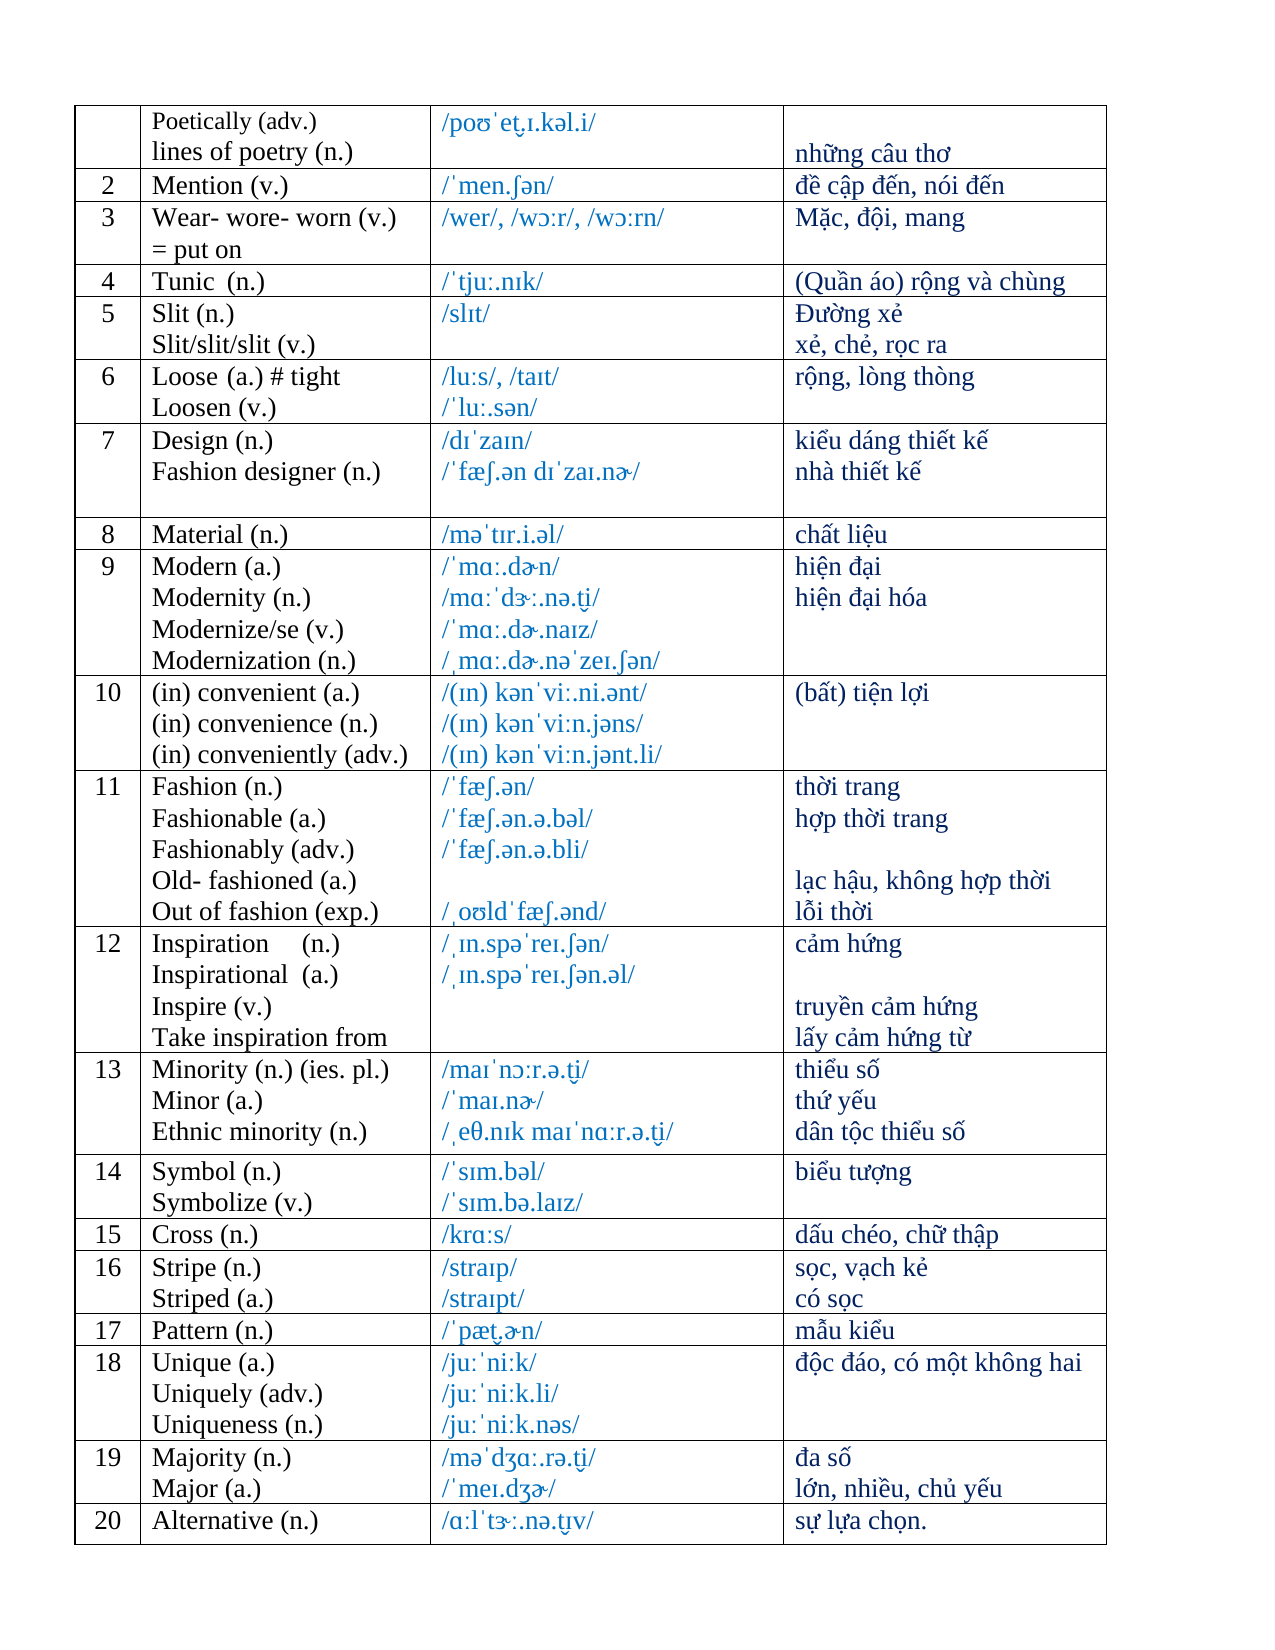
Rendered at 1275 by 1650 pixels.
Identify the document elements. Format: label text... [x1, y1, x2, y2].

table_cell /maɪˈnɔːr.ə.t̬i/ /ˈmaɪ.nɚ/ /ˌeθ.nɪk maɪˈnɑːr.ə.t̬i/ [431, 1053, 783, 1154]
table_cell thời trang hợp thời trang lạc hậu, không hợp thời lỗi thời [784, 771, 1106, 926]
table_cell /ˈmɑː.dɚn/ /mɑːˈdɝː.nə.t̬i/ /ˈmɑː.dɚ.naɪz/ /ˌmɑː.dɚ.nəˈzeɪ.ʃən/ [431, 550, 783, 675]
table_cell /məˈtɪr.i.əl/ [431, 518, 783, 549]
table_cell 2 [76, 169, 140, 201]
table_cell Mention (v.) [141, 169, 430, 201]
table_cell độc đáo, có một không hai [784, 1346, 1106, 1440]
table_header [431, 106, 783, 168]
table_cell 12 [76, 927, 140, 1052]
table_cell /luːs/, /taɪt/ /ˈluː.sən/ [431, 360, 783, 423]
table_cell cảm hứng truyền cảm hứng lấy cảm hứng từ [784, 927, 1106, 1052]
table_cell đa số lớn, nhiều, chủ yếu [784, 1441, 1106, 1503]
table_cell Tunic (n.) [141, 265, 430, 296]
table_cell /məˈdʒɑː.rə.t̬i/ /ˈmeɪ.dʒɚ/ [431, 1441, 783, 1503]
table_cell /ˈsɪm.bəl/ /ˈsɪm.bə.laɪz/ [431, 1155, 783, 1218]
table_cell /slɪt/ [431, 297, 783, 359]
table_cell 6 [76, 360, 140, 423]
table_cell 16 [76, 1251, 140, 1313]
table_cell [784, 1504, 1106, 1544]
table_cell 18 [76, 1346, 140, 1440]
table_cell 7 [76, 424, 140, 517]
table_header 1 [76, 106, 140, 168]
table_cell Material (n.) [141, 518, 430, 549]
table_cell 9 [76, 550, 140, 675]
table_cell Majority (n.) Major (a.) [141, 1441, 430, 1503]
table_cell Loose (a.) # tight Loosen (v.) [141, 360, 430, 423]
table_cell /dɪˈzaɪn/ /ˈfæʃ.ən dɪˈzaɪ.nɚ/ [431, 424, 783, 517]
table_cell /ɑːlˈtɝː.nə.t̬ɪv/ [431, 1504, 783, 1544]
table_cell 5 [76, 297, 140, 359]
table_cell Đường xẻ xẻ, chẻ, rọc ra [784, 297, 1106, 359]
table_cell dấu chéo, chữ thập [784, 1219, 1106, 1250]
table_cell 4 [76, 265, 140, 296]
table_cell 15 [76, 1219, 140, 1250]
table_cell /(ɪn) kənˈviː.ni.ənt/ /(ɪn) kənˈviːn.jəns/ /(ɪn) kənˈviːn.jənt.li/ [431, 676, 783, 769]
table_cell /wer/, /wɔːr/, /wɔːrn/ [431, 202, 783, 264]
table_cell Minority (n.) (ies. pl.) Minor (a.) Ethnic minority (n.) [141, 1053, 430, 1154]
table_cell sọc, vạch kẻ có sọc [784, 1251, 1106, 1313]
table_cell Fashion (n.) Fashionable (a.) Fashionably (adv.) Old- fashioned (a.) Out of fashion (exp.) [141, 771, 430, 926]
table_cell đề cập đến, nói đến [784, 169, 1106, 201]
table_cell Symbol (n.) Symbolize (v.) [141, 1155, 430, 1218]
table_cell 3 [76, 202, 140, 264]
table_cell 13 [76, 1053, 140, 1154]
table_cell 11 [76, 771, 140, 926]
table_cell Inspiration (n.) Inspirational (a.) Inspire (v.) Take inspiration from [141, 927, 430, 1052]
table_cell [141, 1504, 430, 1544]
table_cell Stripe (n.) Striped (a.) [141, 1251, 430, 1313]
table_cell 8 [76, 518, 140, 549]
table_cell mẫu kiểu [784, 1314, 1106, 1345]
table_cell biểu tượng [784, 1155, 1106, 1218]
table_cell /straɪp/ /straɪpt/ [431, 1251, 783, 1313]
table_cell Design (n.) Fashion designer (n.) [141, 424, 430, 517]
table_cell 14 [76, 1155, 140, 1218]
table_cell chất liệu [784, 518, 1106, 549]
table_cell hiện đại hiện đại hóa [784, 550, 1106, 675]
table_cell (in) convenient (a.) (in) convenience (n.) (in) conveniently (adv.) [141, 676, 430, 769]
table_cell Slit (n.) Slit/slit/slit (v.) [141, 297, 430, 359]
table_cell 17 [76, 1314, 140, 1345]
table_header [784, 106, 1106, 168]
table_cell Mặc, đội, mang [784, 202, 1106, 264]
table_cell Wear- wore- worn (v.) = put on [141, 202, 430, 264]
table_cell /ˈpæt̬.ɚn/ [431, 1314, 783, 1345]
table_cell /krɑːs/ [431, 1219, 783, 1250]
table_cell (bất) tiện lợi [784, 676, 1106, 769]
table_cell 10 [76, 676, 140, 769]
table_cell 19 [76, 1441, 140, 1503]
table_cell 20 [76, 1504, 140, 1544]
table_cell Pattern (n.) [141, 1314, 430, 1345]
table_cell /ˌɪn.spəˈreɪ.ʃən/ /ˌɪn.spəˈreɪ.ʃən.əl/ [431, 927, 783, 1052]
table_cell rộng, lòng thòng [784, 360, 1106, 423]
table_cell Modern (a.) Modernity (n.) Modernize/se (v.) Modernization (n.) [141, 550, 430, 675]
table_cell Unique (a.) Uniquely (adv.) Uniqueness (n.) [141, 1346, 430, 1440]
table_cell (Quần áo) rộng và chùng [784, 265, 1106, 296]
table_cell /ˈtjuː.nɪk/ [431, 265, 783, 296]
table_cell kiểu dáng thiết kế nhà thiết kế [784, 424, 1106, 517]
table_cell /juːˈniːk/ /juːˈniːk.li/ /juːˈniːk.nəs/ [431, 1346, 783, 1440]
table_cell /ˈmen.ʃən/ [431, 169, 783, 201]
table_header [141, 106, 430, 168]
table_cell thiểu số thứ yếu dân tộc thiểu số [784, 1053, 1106, 1154]
table_cell /ˈfæʃ.ən/ /ˈfæʃ.ən.ə.bəl/ /ˈfæʃ.ən.ə.bli/ /ˌoʊldˈfæʃ.ənd/ [431, 771, 783, 926]
table_cell Cross (n.) [141, 1219, 430, 1250]
